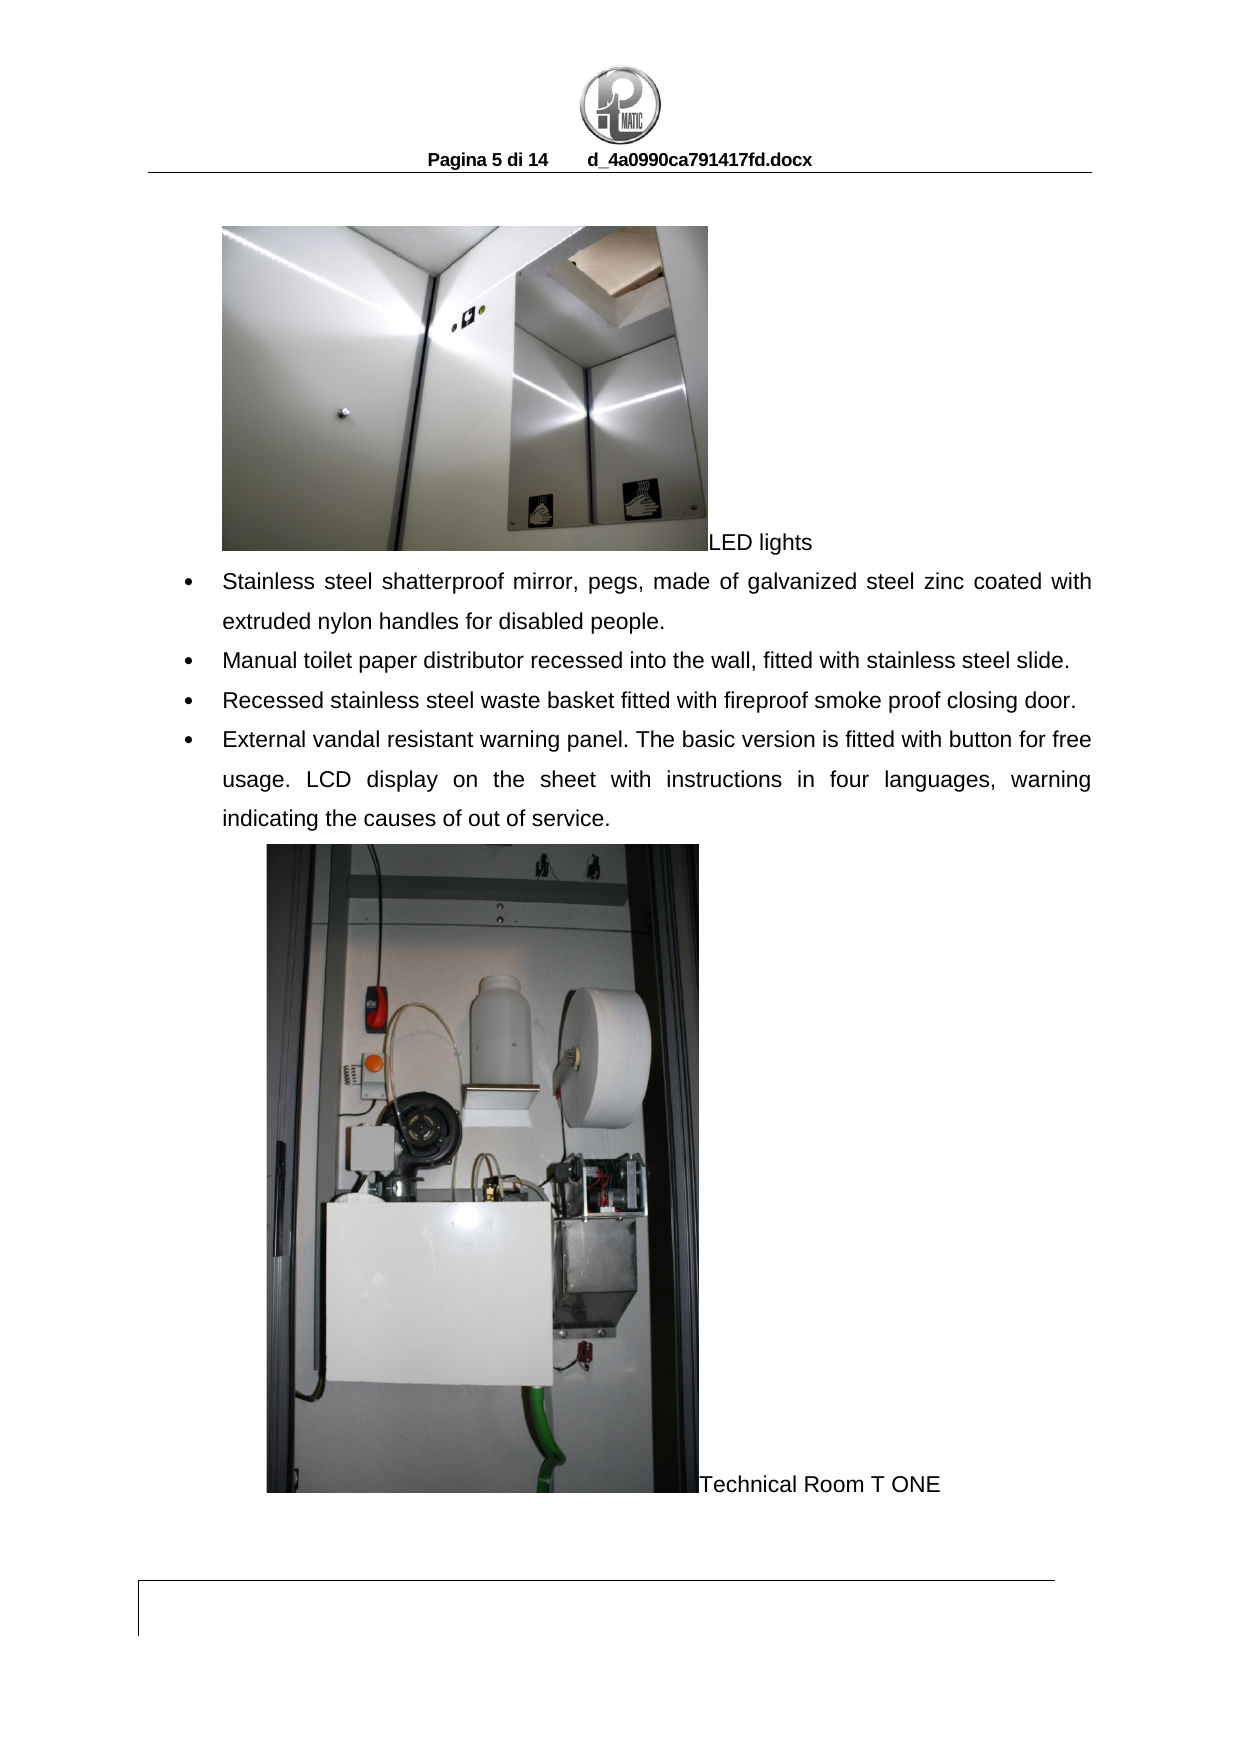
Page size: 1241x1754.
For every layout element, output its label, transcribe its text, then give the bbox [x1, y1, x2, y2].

list Manual toilet paper distributor recessed into the wall, fitted with stainless steel slide. [185, 647, 1092, 673]
list Stainless steel shatterproof mirror, pegs, made of galvanized steel zinc coated with extruded nylon handles for disabled people. [185, 568, 1092, 634]
picture [222, 226, 708, 551]
picture [266, 844, 699, 1493]
list External vandal resistant warning panel. The basic version is fitted with button for free usage. LCD display on the sheet with instructions in four languages, warning indicating the causes of out of service. [185, 726, 1092, 831]
list Recessed stainless steel waste basket fitted with fireproof smoke proof closing door. [185, 687, 1092, 713]
picture [572, 59, 668, 149]
